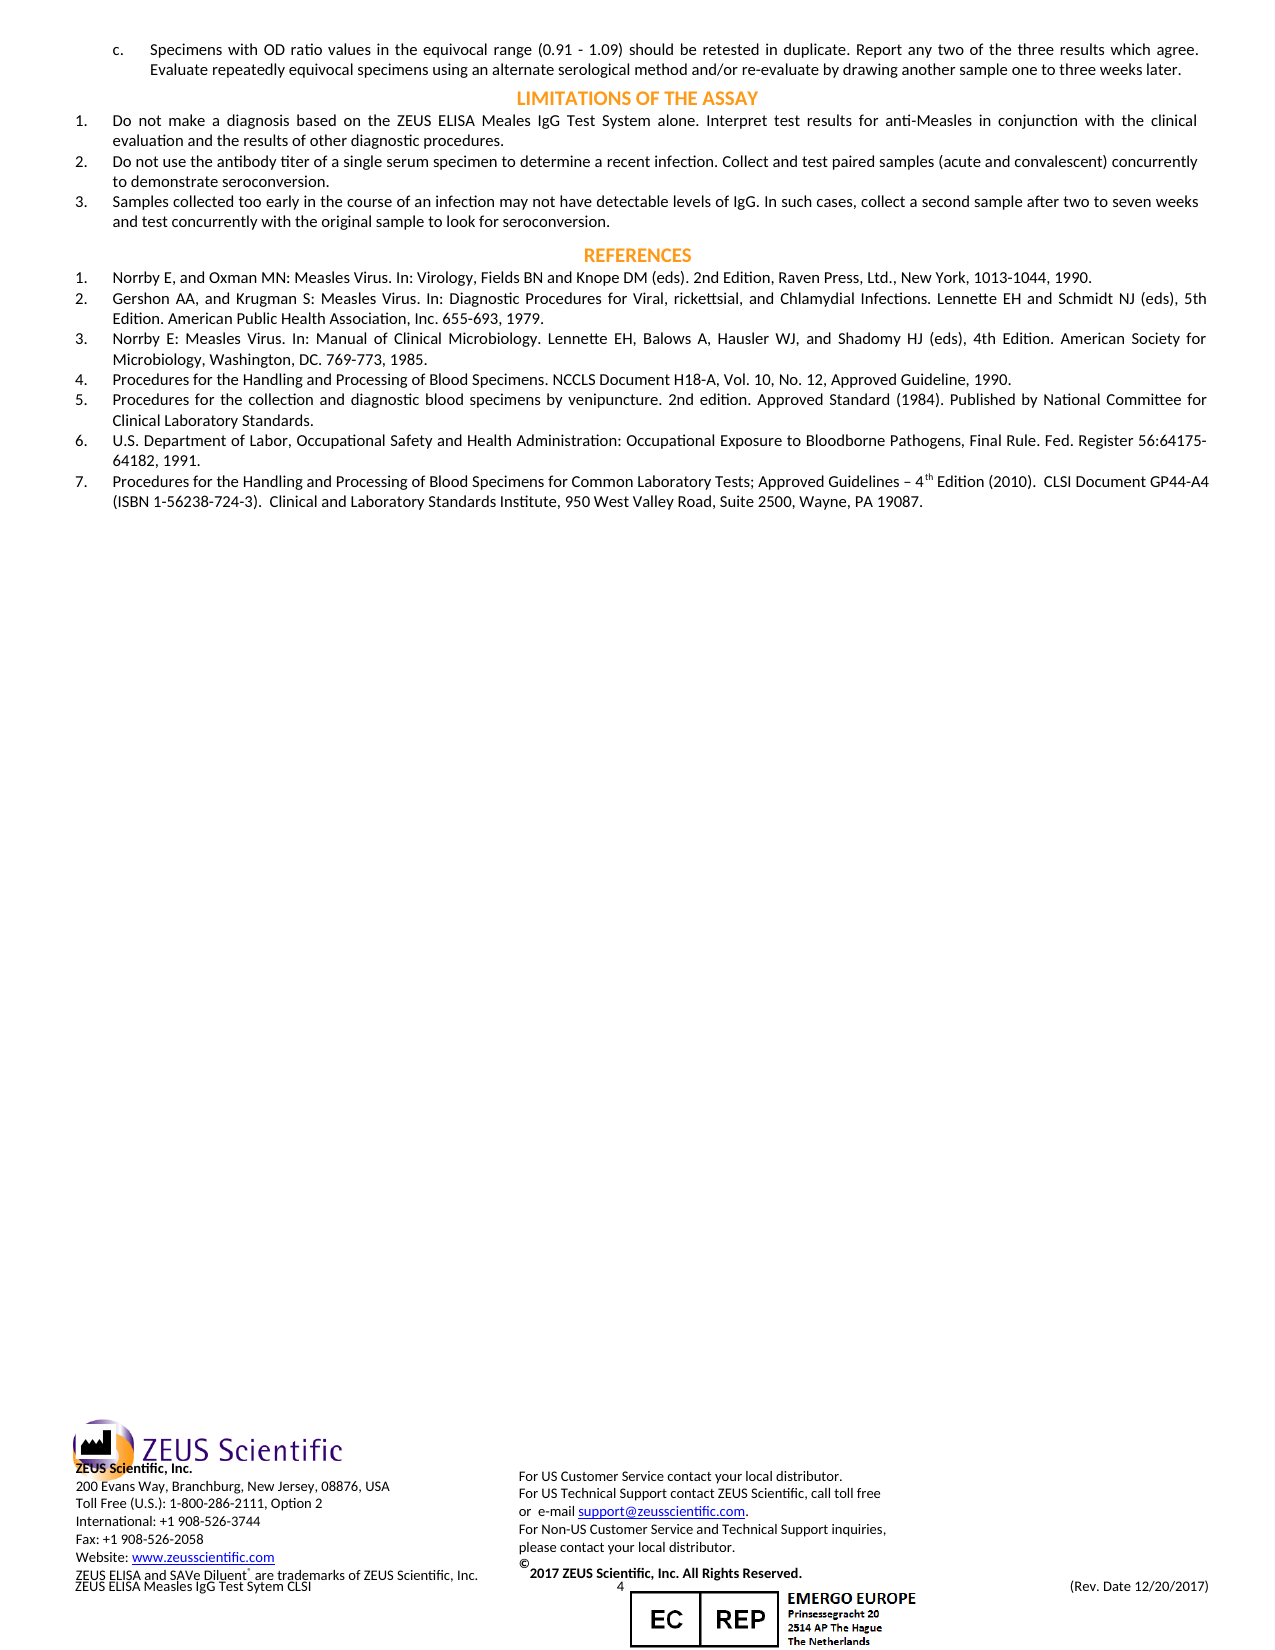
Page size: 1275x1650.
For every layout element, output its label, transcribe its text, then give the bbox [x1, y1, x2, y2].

list Specimens with OD ratio values in the equivocal range (0.91 - 1.09) should be retested in duplicate. Report any two of the three results which agree. Evaluate repeatedly equivocal specimens using an alternate serological method and/or re-evaluate by drawing another sample one to three weeks later. [112, 39, 1200, 80]
list U.S. Department of Labor, Occupational Safety and Health Administration: Occupational Exposure to Bloodborne Pathogens, Final Rule. Fed. Register 56:64175-64182, 1991. [75, 430, 1209, 471]
text LIMITATIONS OF THE ASSAY [75, 85, 1200, 110]
list Do not use the antibody titer of a single serum specimen to determine a recent infection. Collect and test paired samples (acute and convalescent) concurrently to demonstrate seroconversion. [75, 151, 1200, 191]
picture [625, 1588, 916, 1648]
picture [71, 1417, 346, 1481]
list Procedures for the Handling and Processing of Blood Specimens. NCCLS Document H18-A, Vol. 10, No. 12, Approved Guideline, 1990. [75, 369, 1209, 389]
list Do not make a diagnosis based on the ZEUS ELISA Meales IgG Test System alone. Interpret test results for anti-Measles in conjunction with the clinical evaluation and the results of other diagnostic procedures. [75, 110, 1200, 151]
list Gershon AA, and Krugman S: Measles Virus. In: Diagnostic Procedures for Viral, rickettsial, and Chlamydial Infections. Lennette EH and Schmidt NJ (eds), 5th Edition. American Public Health Association, Inc. 655-693, 1979. [75, 288, 1209, 329]
list Procedures for the Handling and Processing of Blood Specimens for Common Laboratory Tests; Approved Guidelines – 4th Edition (2010). CLSI Document GP44-A4 (ISBN 1-56238-724-3). Clinical and Laboratory Standards Institute, 950 West Valley Road, Suite 2500, Wayne, PA 19087. [75, 471, 1209, 511]
list Samples collected too early in the course of an infection may not have detectable levels of IgG. In such cases, collect a second sample after two to seven weeks and test concurrently with the original sample to look for seroconversion. [75, 191, 1200, 232]
text REFERENCES [75, 242, 1200, 268]
list Procedures for the collection and diagnostic blood specimens by venipuncture. 2nd edition. Approved Standard (1984). Published by National Committee for Clinical Laboratory Standards. [75, 389, 1209, 430]
list Norrby E, and Oxman MN: Measles Virus. In: Virology, Fields BN and Knope DM (eds). 2nd Edition, Raven Press, Ltd., New York, 1013-1044, 1990. [75, 268, 1209, 288]
list Norrby E: Measles Virus. In: Manual of Clinical Microbiology. Lennette EH, Balows A, Hausler WJ, and Shadomy HJ (eds), 4th Edition. American Society for Microbiology, Washington, DC. 769-773, 1985. [75, 329, 1209, 369]
